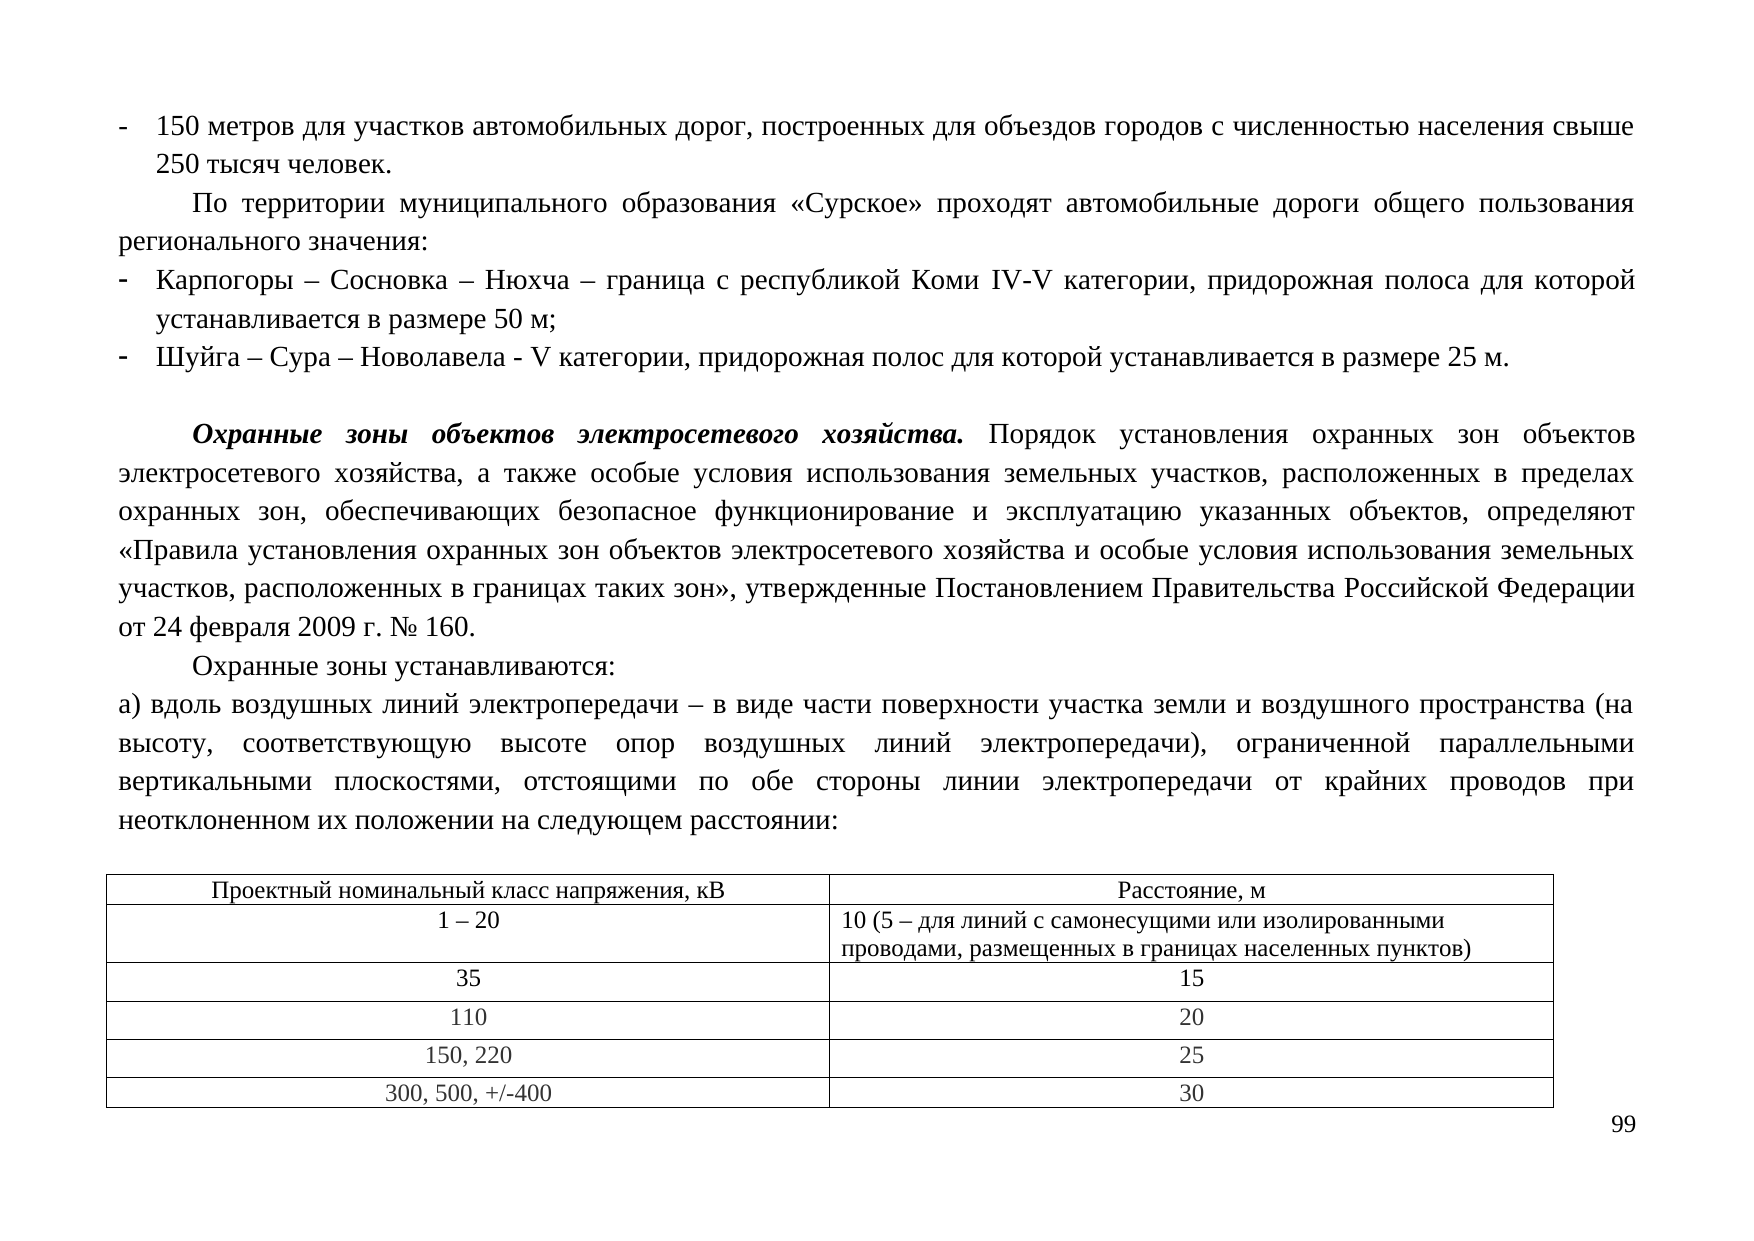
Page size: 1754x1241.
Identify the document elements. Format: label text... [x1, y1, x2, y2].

text Охранные зоны устанавливаются: [118, 648, 1636, 681]
list для участков автомобильных дорог, построенных для объездов городов с численностью населения свыше 250 тысяч человек. [118, 108, 1636, 180]
table_header Расстояние, м [830, 875, 1553, 904]
list Шуйга – Сура – Новолавела - V категории, придорожная полос для которой устанавливается в размере 25 м. [118, 339, 1636, 373]
text По территории муниципального образования «Сурское» проходят автомобильные дороги общего пользования регионального значения: [118, 185, 1636, 257]
table_cell 20 [830, 1002, 1553, 1039]
table_cell 30 [830, 1078, 1553, 1107]
text Охранные зоны объектов электросетевого хозяйства. Порядок установления охранных зон объектов электросетевого хозяйства, а также особые условия использования земельных участков, расположенных в пределах охранных зон, обеспечивающих безопасное функционирование и эксплуатацию указанных объектов, определяют «Правила установления охранных зон объектов электросетевого хозяйства и особые условия использования земельных участков, расположенных в границах таких зон», утвержденные Постановлением Правительства Российской Федерации от 24 февраля . № 160. [118, 416, 1636, 643]
table_cell 1 – 20 [107, 905, 829, 962]
list Карпогоры – Сосновка – Нюхча – граница с республикой Коми IV-V категории, придорожная полоса для которой устанавливается в размере 50 м; [118, 262, 1636, 334]
table_cell 300, 500, +/-400 [107, 1078, 829, 1107]
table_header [107, 875, 829, 904]
table_cell 15 [830, 963, 1553, 1001]
table_cell 150, 220 [107, 1040, 829, 1077]
text а) вдоль воздушных линий электропередачи – в виде части поверхности участка земли и воздушного пространства (на высоту, соответствующую высоте опор воздушных линий электропередачи), ограниченной параллельными вертикальными плоскостями, отстоящими по обе стороны линии электропередачи от крайних проводов при неотклоненном их положении на следующем расстоянии: [118, 686, 1636, 835]
table_cell 35 [107, 963, 829, 1001]
table_cell 25 [830, 1040, 1553, 1077]
table_cell 10 (5 – для линий с самонесущими или изолированными проводами, размещенных в границах населенных пунктов) [830, 905, 1553, 962]
table_cell 110 [107, 1002, 829, 1039]
